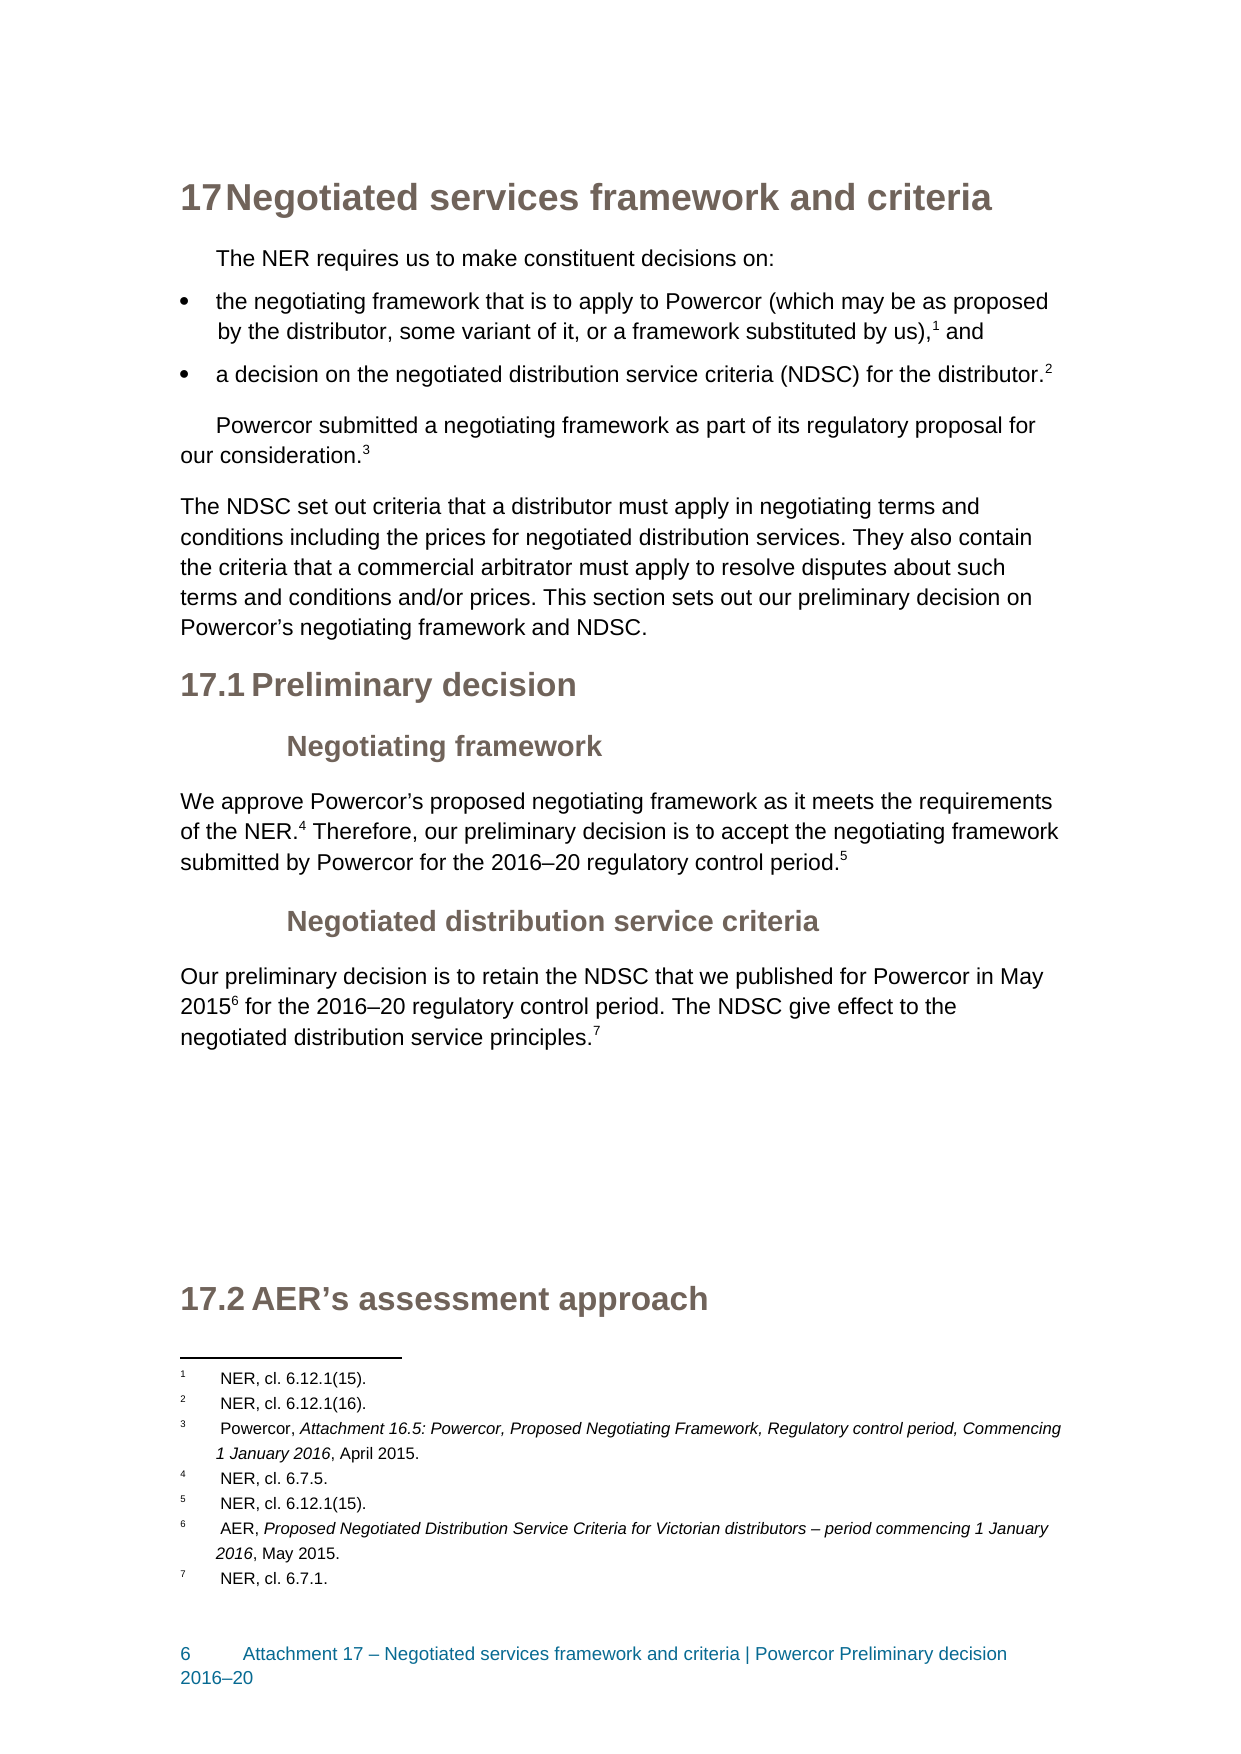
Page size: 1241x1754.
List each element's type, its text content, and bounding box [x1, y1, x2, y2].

picture [997, 1650, 1001, 1660]
subtitle AER’s assessment approach [180, 1279, 1063, 1317]
subtitle Negotiating framework [180, 729, 1063, 762]
picture [877, 1650, 881, 1660]
list the negotiating framework that is to apply to Powercor (which may be as proposed by the distributor, some variant of it, or a framework substituted by us), and [180, 288, 1063, 345]
list Powercor submitted a negotiating framework as part of its regulatory proposal for our consideration. [180, 412, 1063, 469]
picture [322, 1650, 326, 1660]
picture [296, 1650, 300, 1660]
list The NER requires us to make constituent decisions on: [180, 245, 1063, 272]
text We approve Powercor’s proposed negotiating framework as it meets the requirements of the NER. Therefore, our preliminary decision is to accept the negotiating framework submitted by Powercor for the 2016–20 regulatory control period. [180, 788, 1063, 875]
list a decision on the negotiated distribution service criteria (NDSC) for the distributor. [180, 361, 1063, 387]
text The NDSC set out criteria that a distributor must apply in negotiating terms and conditions including the prices for negotiated distribution services. They also contain the criteria that a commercial arbitrator must apply to resolve disputes about such terms and conditions and/or prices. This section sets out our preliminary decision on Powercor’s negotiating framework and NDSC. [180, 493, 1063, 641]
text Our preliminary decision is to retain the NDSC that we published for Powercor in May 2015 for the 2016–20 regulatory control period. The NDSC give effect to the negotiated distribution service principles. [180, 963, 1063, 1050]
subtitle Preliminary decision [180, 665, 1063, 704]
subtitle Negotiated services framework and criteria [180, 175, 1063, 218]
subtitle Negotiated distribution service criteria [180, 904, 1063, 937]
